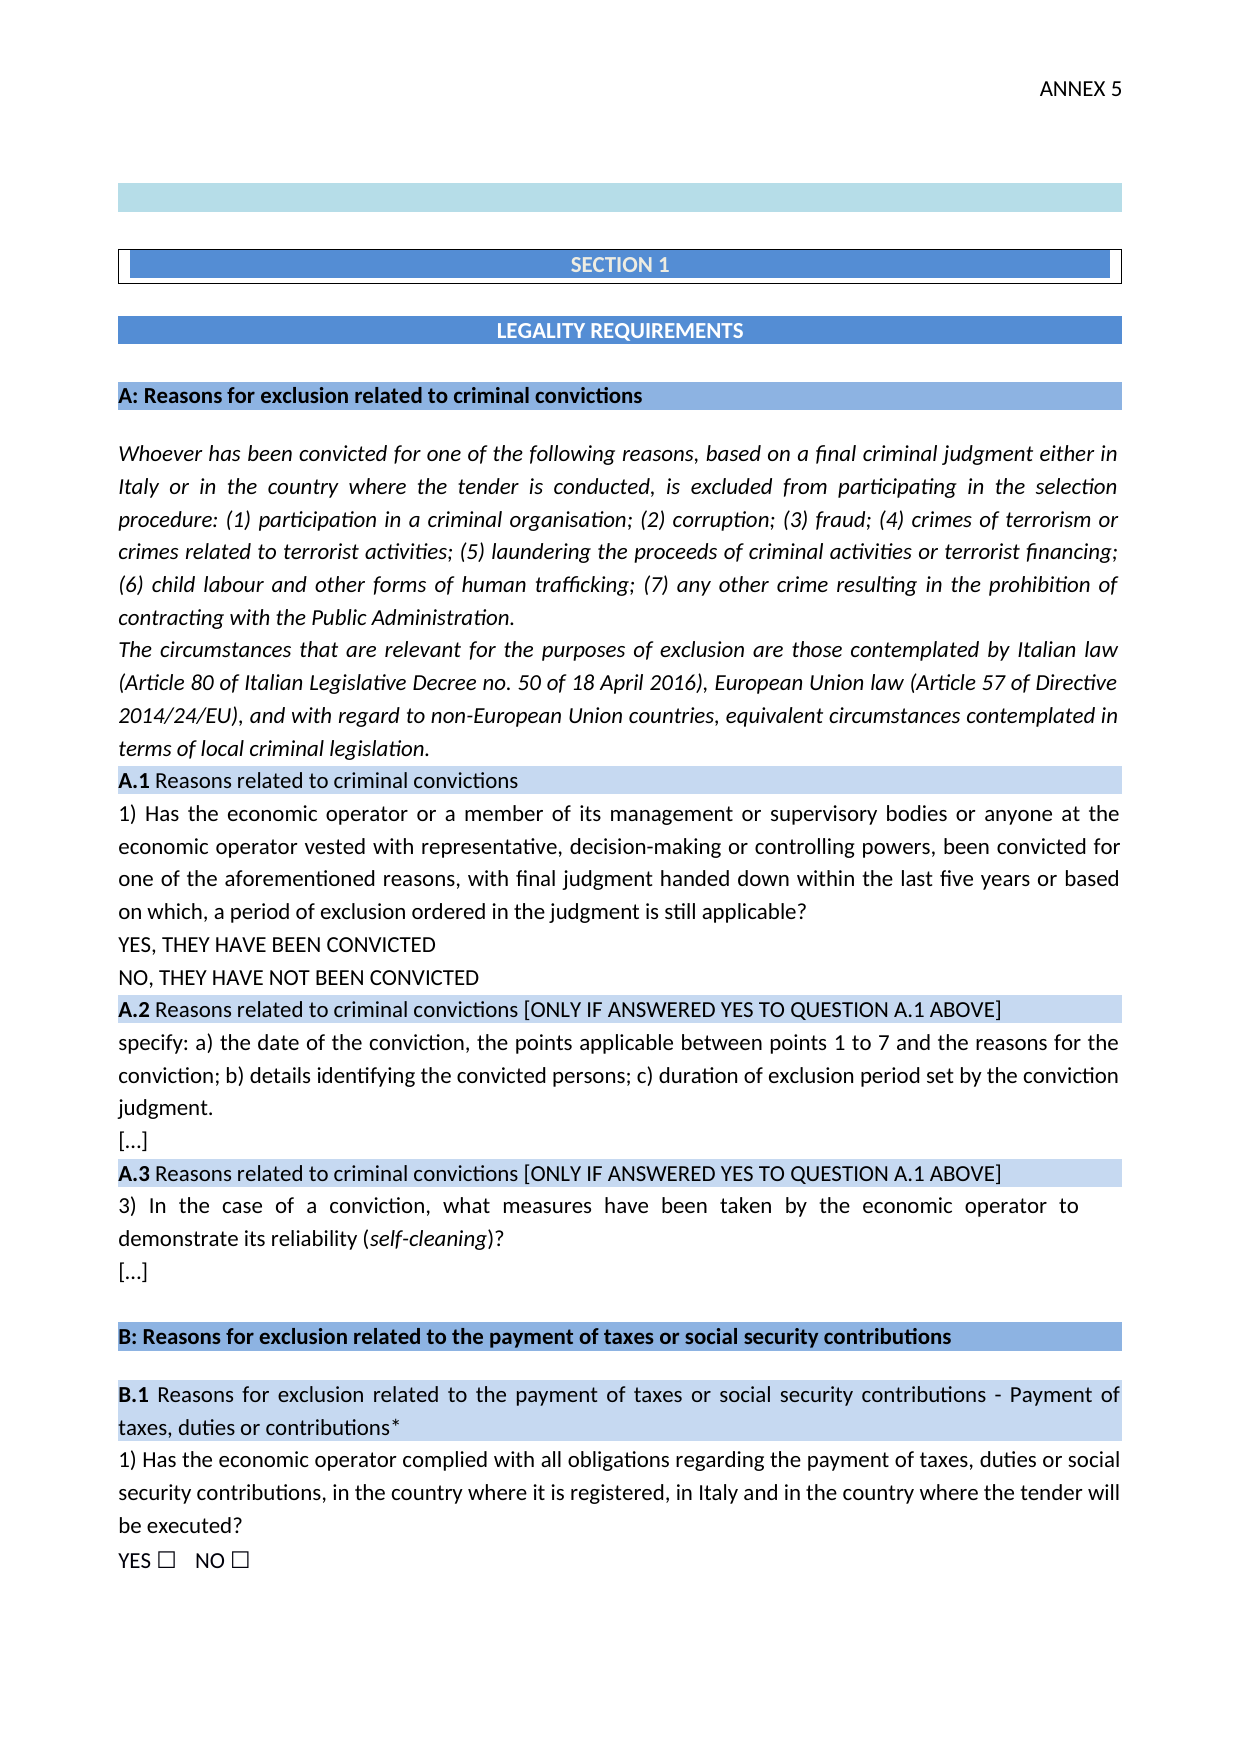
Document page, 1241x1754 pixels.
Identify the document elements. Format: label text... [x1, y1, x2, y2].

text YES, THEY HAVE BEEN CONVICTED [118, 930, 1122, 958]
text YES ☐ NO ☐ [118, 1544, 1122, 1575]
text Whoever has been convicted for one of the following reasons, based on a final criminal judgment either in Italy or in the country where the tender is conducted, is excluded from participating in the selection procedure: (1) participation in a criminal organisation; (2) corruption; (3) fraud; (4) crimes of terrorism or crimes related to terrorist activities; (5) laundering the proceeds of criminal activities or terrorist financing; (6) child labour and other forms of human trafficking; (7) any other crime resulting in the prohibition of contracting with the Public Administration. [118, 439, 1122, 631]
text A.1 Reasons related to criminal convictions [118, 766, 1122, 794]
text A.2 Reasons related to criminal convictions [ONLY IF ANSWERED YES TO QUESTION A.1 ABOVE] [118, 995, 1122, 1023]
text A.3 Reasons related to criminal convictions [ONLY IF ANSWERED YES TO QUESTION A.1 ABOVE] [118, 1159, 1122, 1187]
text […] [118, 1257, 1122, 1285]
text 3) In the case of a conviction, what measures have been taken by the economic operator to demonstrate its reliability (self-cleaning)? [118, 1192, 1080, 1252]
text 1) Has the economic operator or a member of its management or supervisory bodies or anyone at the economic operator vested with representative, decision-making or controlling powers, been convicted for one of the aforementioned reasons, with final judgment handed down within the last five years or based on which, a period of exclusion ordered in the judgment is still applicable? [118, 799, 1122, 925]
text B.1 Reasons for exclusion related to the payment of taxes or social security contributions - Payment of taxes, duties or contributions* [118, 1380, 1122, 1441]
text B: Reasons for exclusion related to the payment of taxes or social security contributions [118, 1322, 1122, 1351]
text A: Reasons for exclusion related to criminal convictions [118, 382, 1122, 410]
text […] [118, 1126, 1122, 1154]
text specify: a) the date of the conviction, the points applicable between points 1 to 7 and the reasons for the conviction; b) details identifying the convicted persons; c) duration of exclusion period set by the conviction judgment. [118, 1028, 1122, 1122]
text NO, THEY HAVE NOT BEEN CONVICTED [118, 963, 1080, 991]
table_header SECTION 1 [119, 250, 1121, 282]
text The circumstances that are relevant for the purposes of exclusion are those contemplated by Italian law (Article 80 of Italian Legislative Decree no. 50 of 18 April 2016), European Union law (Article 57 of Directive 2014/24/EU), and with regard to non-European Union countries, equivalent circumstances contemplated in terms of local criminal legislation. [118, 636, 1122, 762]
text LEGALITY REQUIREMENTS [118, 316, 1122, 344]
text 1) Has the economic operator complied with all obligations regarding the payment of taxes, duties or social security contributions, in the country where it is registered, in Italy and in the country where the tender will be executed? [118, 1446, 1122, 1539]
